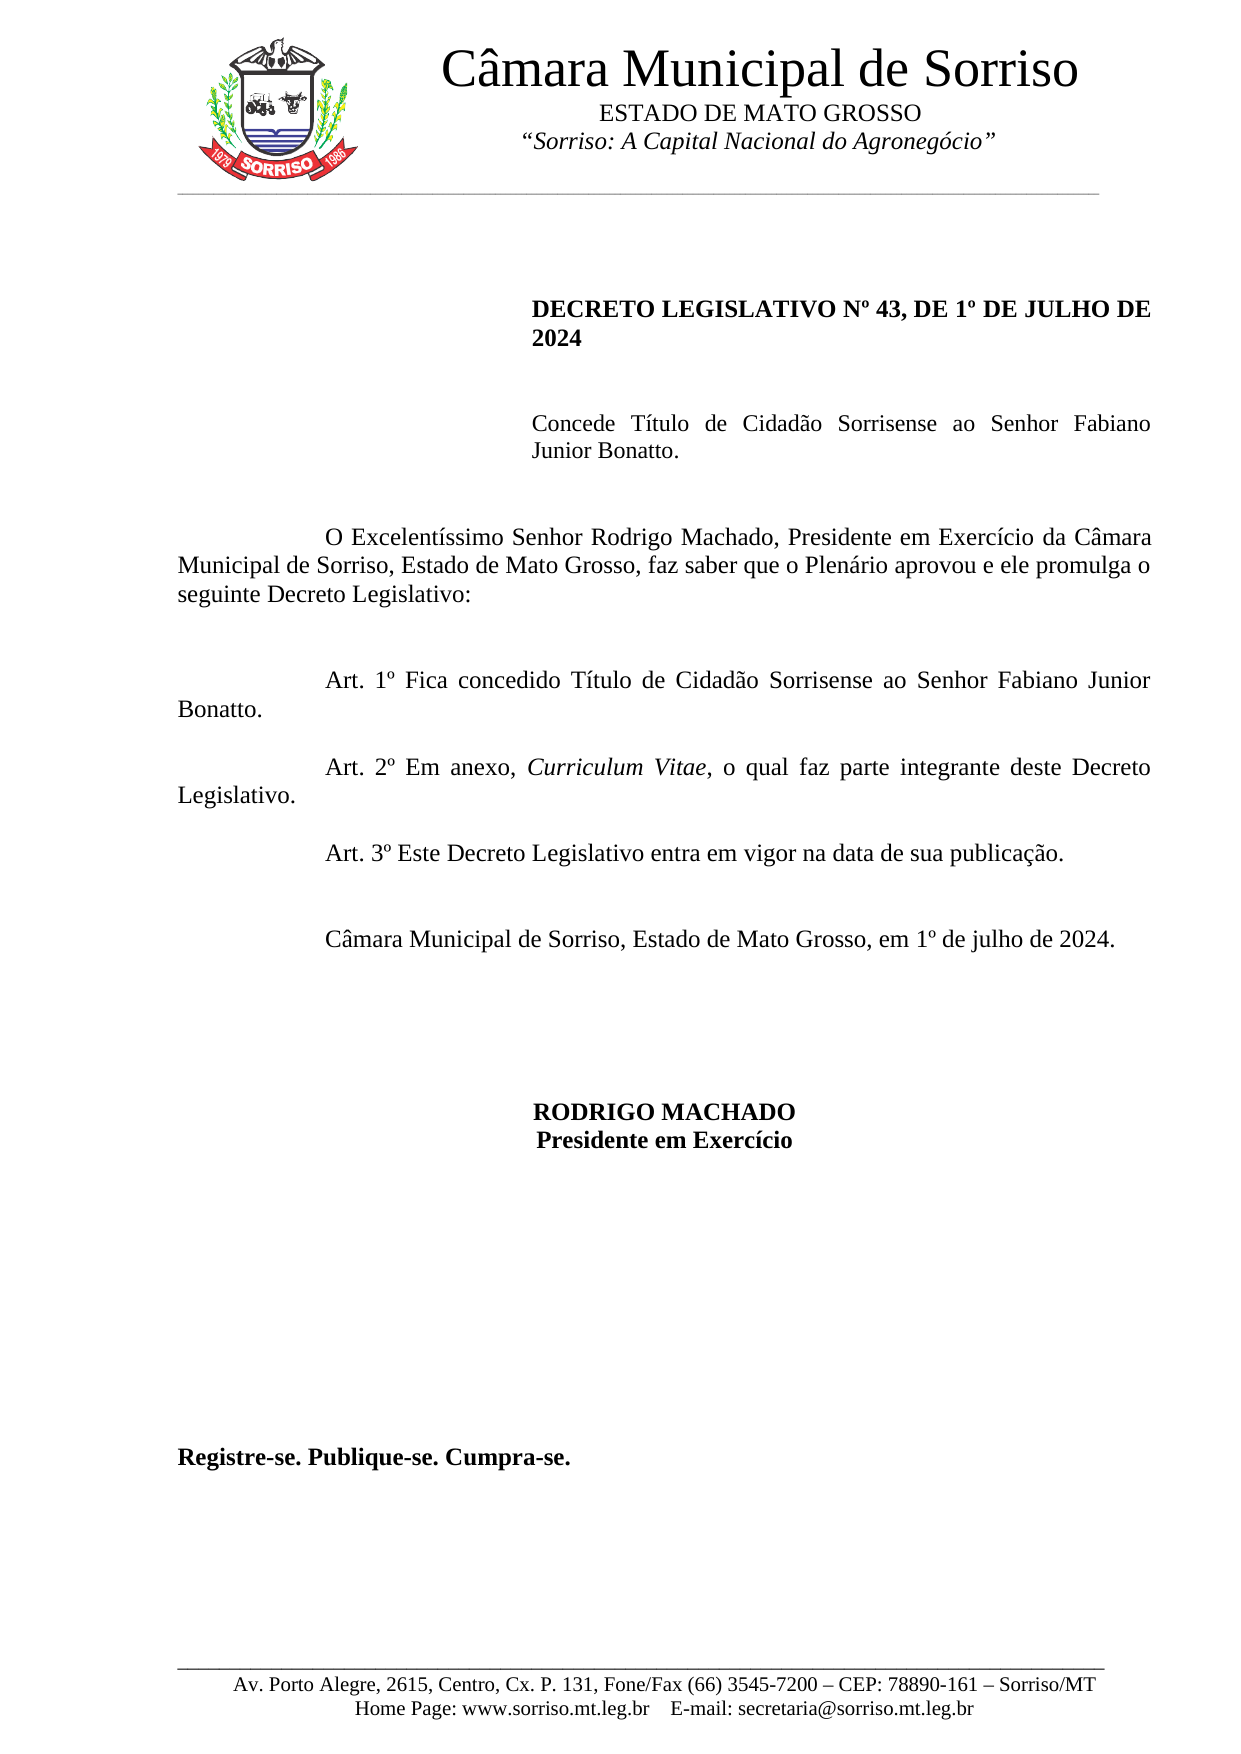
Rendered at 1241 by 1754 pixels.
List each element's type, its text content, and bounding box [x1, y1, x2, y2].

text Concede Título de Cidadão Sorrisense ao Senhor Fabiano Junior Bonatto. [532, 409, 1152, 464]
text Registre-se. Publique-se. Cumpra-se. [177, 1442, 1152, 1470]
text O Excelentíssimo Senhor Rodrigo Machado, Presidente em Exercício da Câmara Municipal de Sorriso, Estado de Mato Grosso, faz saber que o Plenário aprovou e ele promulga o seguinte Decreto Legislativo: [177, 522, 1152, 608]
text Art. 3º Este Decreto Legislativo entra em vigor na data de sua publicação. [177, 838, 1152, 867]
text Art. 2º Em anexo, Curriculum Vitae, o qual faz parte integrante deste Decreto Legislativo. [177, 752, 1152, 809]
title DECRETO LEGISLATIVO Nº 43, DE 1º DE JULHO DE 2024 [532, 294, 1152, 351]
text Presidente em Exercício [177, 1125, 1152, 1154]
text Câmara Municipal de Sorriso, Estado de Mato Grosso, em 1º de julho de 2024. [177, 924, 1152, 953]
text Art. 1º Fica concedido Título de Cidadão Sorrisense ao Senhor Fabiano Junior Bonatto. [177, 665, 1152, 723]
text RODRIGO MACHADO [177, 1097, 1152, 1125]
